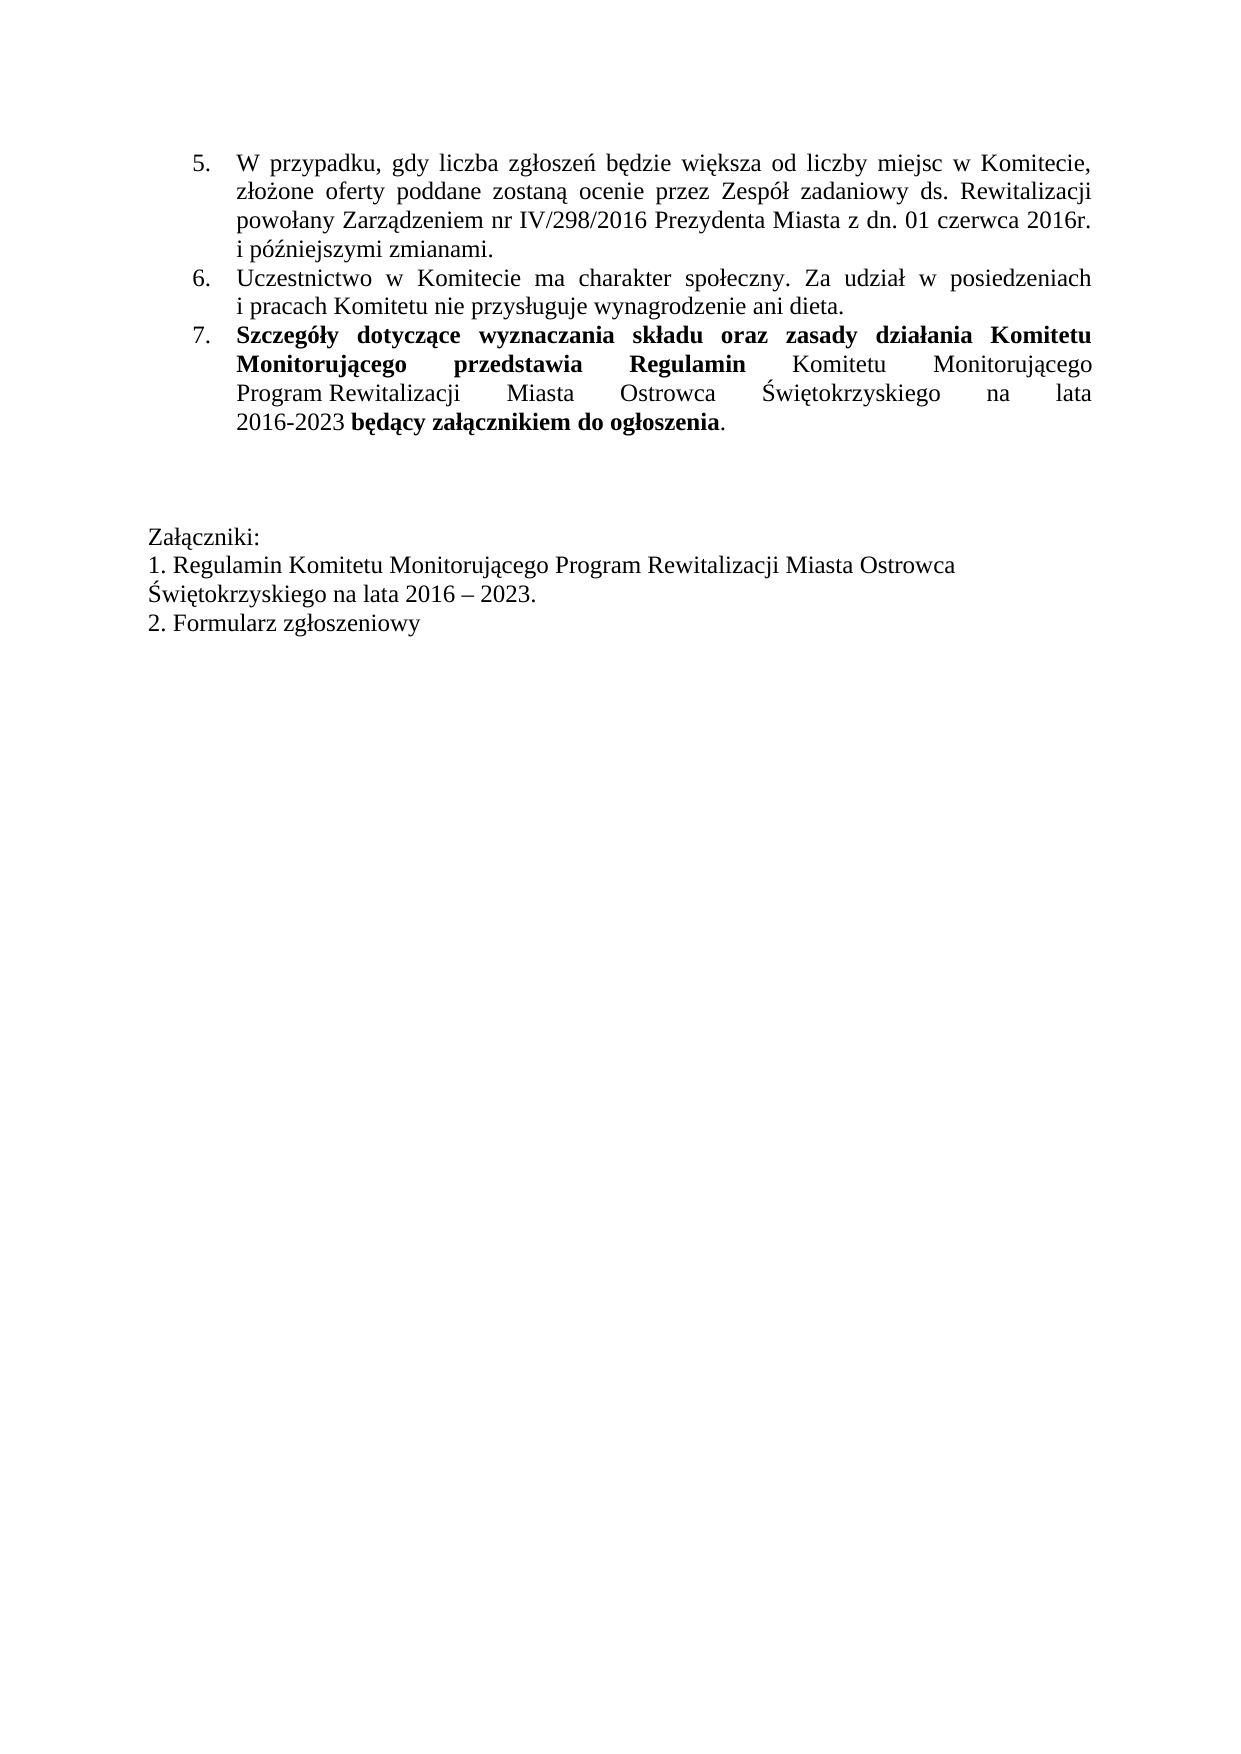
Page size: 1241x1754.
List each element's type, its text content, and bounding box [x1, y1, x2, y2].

list Szczegóły dotyczące wyznaczania składu oraz zasady działania Komitetu Monitorującego przedstawia Regulamin Komitetu Monitorującego Program Rewitalizacji Miasta Ostrowca Świętokrzyskiego na lata 2016-2023 będący załącznikiem do ogłoszenia. [192, 320, 1093, 435]
text Załączniki: [148, 522, 1093, 550]
list Uczestnictwo w Komitecie ma charakter społeczny. Za udział w posiedzeniach i pracach Komitetu nie przysługuje wynagrodzenie ani dieta. [192, 263, 1093, 320]
text 1. Regulamin Komitetu Monitorującego Program Rewitalizacji Miasta Ostrowca Świętokrzyskiego na lata 2016 – 2023. [148, 550, 1093, 608]
text 2. Formularz zgłoszeniowy [148, 608, 1093, 637]
list W przypadku, gdy liczba zgłoszeń będzie większa od liczby miejsc w Komitecie, złożone oferty poddane zostaną ocenie przez Zespół zadaniowy ds. Rewitalizacji powołany Zarządzeniem nr IV/298/2016 Prezydenta Miasta z dn. 01 czerwca 2016r. i późniejszymi zmianami. [192, 148, 1093, 263]
